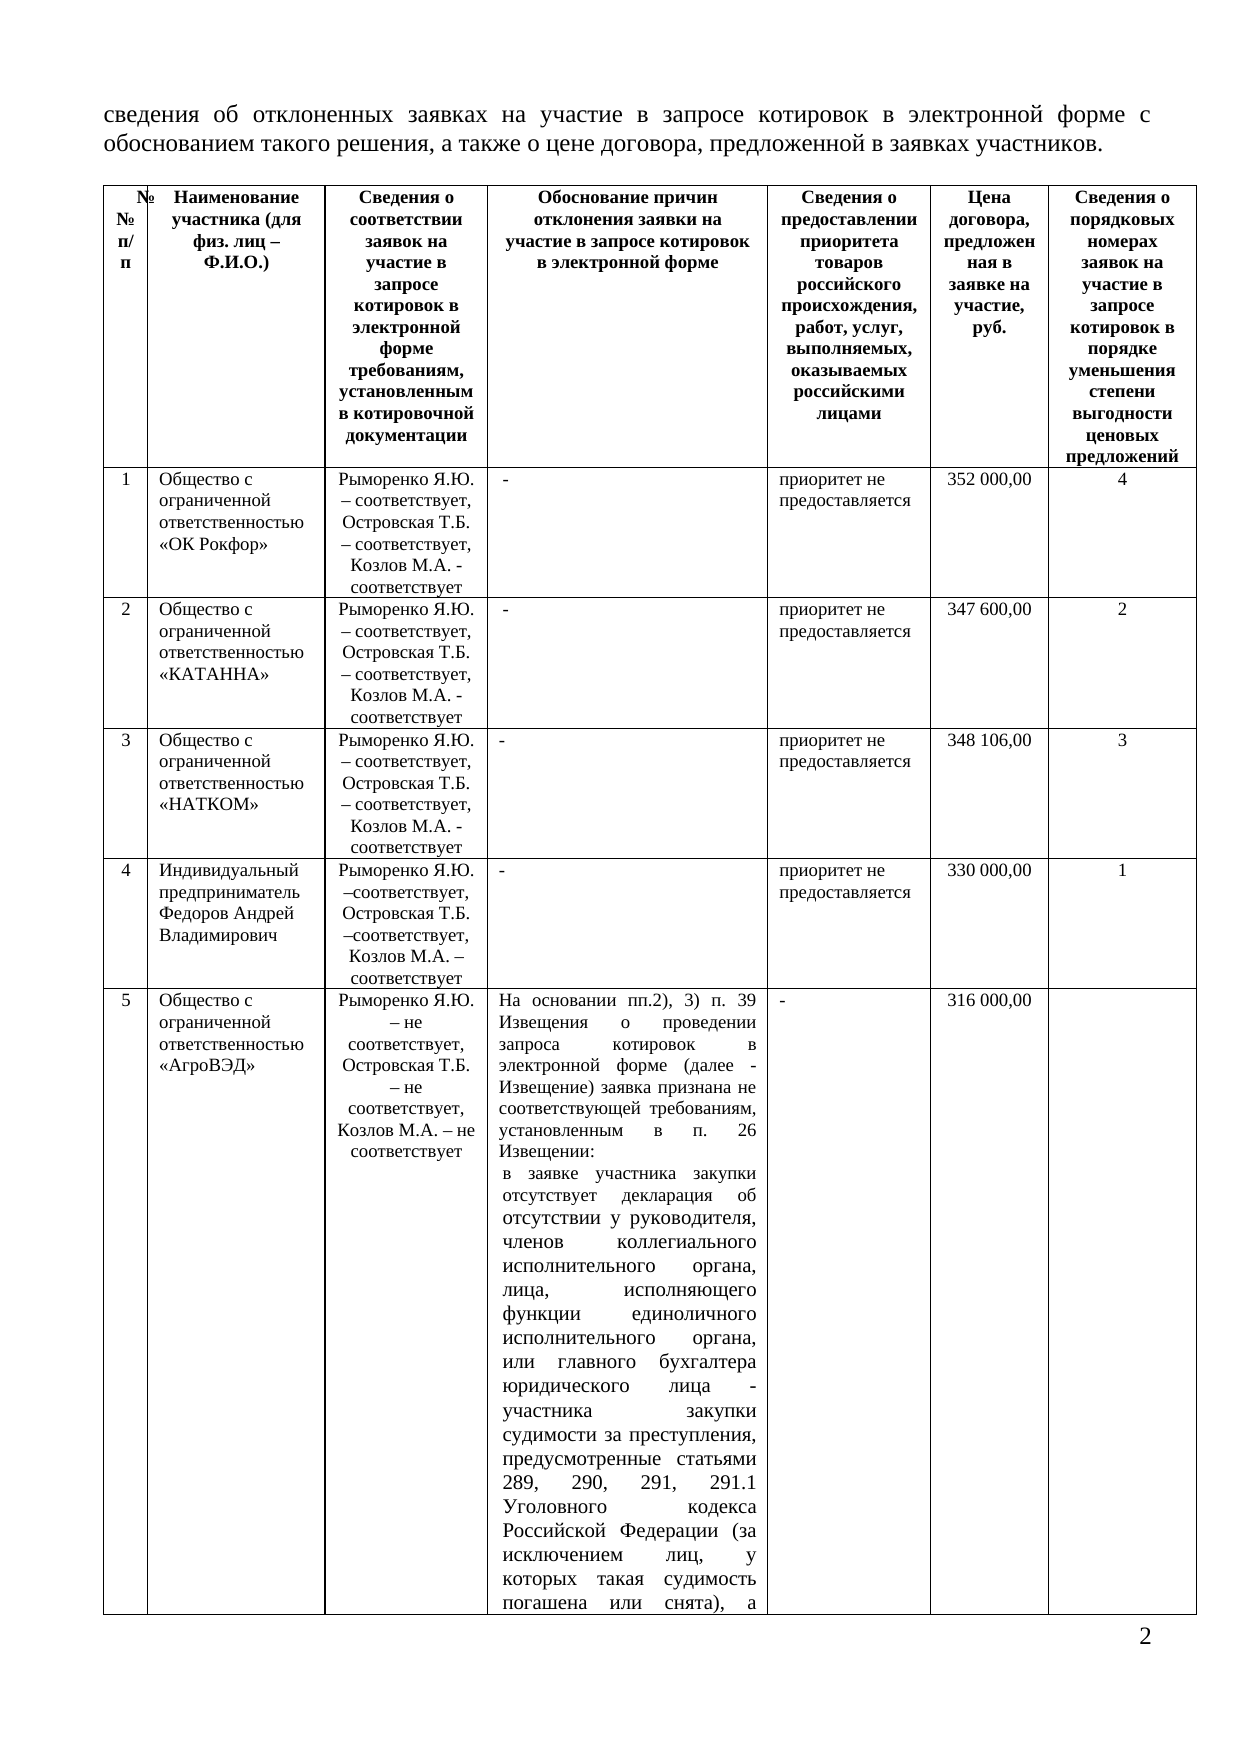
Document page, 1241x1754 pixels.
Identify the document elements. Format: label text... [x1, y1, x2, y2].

table_cell - [488, 859, 767, 988]
table_cell приоритет не предоставляется [768, 859, 930, 988]
table_cell 5 [104, 989, 147, 1614]
table_cell Рыморенко Я.Ю. – соответствует, Островская Т.Б. – соответствует, Козлов М.А. - соответствует [326, 598, 487, 727]
table_cell 348 106,00 [931, 729, 1048, 858]
table_cell приоритет не предоставляется [768, 729, 930, 858]
table_cell 4 [1049, 468, 1196, 597]
table_cell Рыморенко Я.Ю. –соответствует, Островская Т.Б. –соответствует, Козлов М.А. – соответствует [326, 859, 487, 988]
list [103, 99, 1152, 157]
table_header Цена договора, предложенная в заявке на участие, руб. [931, 186, 1048, 467]
table_header Сведения о порядковых номерах заявок на участие в запросе котировок в порядке уменьшения степени выгодности ценовых предложений [1049, 186, 1196, 467]
table_cell 347 600,00 [931, 598, 1048, 727]
table_cell Индивидуальный предприниматель Федоров Андрей Владимирович [148, 859, 324, 988]
table_cell 2 [1049, 598, 1196, 727]
table_cell [1049, 989, 1196, 1614]
table_cell Общество с ограниченной ответственностью «НАТКОМ» [148, 729, 324, 858]
table_cell приоритет не предоставляется [768, 598, 930, 727]
table_header Наименование участника (для физ. лиц – Ф.И.О.) [148, 186, 324, 467]
table_cell 3 [1049, 729, 1196, 858]
table_cell - [768, 989, 930, 1614]
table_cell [148, 989, 324, 1614]
table_header Сведения о предоставлении приоритета товаров российского происхождения, работ, услуг, выполняемых, оказываемых российскими лицами [768, 186, 930, 467]
table_cell 1 [104, 468, 147, 597]
table_cell 352 000,00 [931, 468, 1048, 597]
table_cell - [488, 729, 767, 858]
table_cell - [488, 598, 767, 727]
table_cell - [488, 468, 767, 597]
table_cell 3 [104, 729, 147, 858]
table_cell 4 [104, 859, 147, 988]
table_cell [488, 989, 767, 1614]
table_cell Общество с ограниченной ответственностью «КАТАННА» [148, 598, 324, 727]
table_cell приоритет не предоставляется [768, 468, 930, 597]
table_cell Рыморенко Я.Ю. – соответствует, Островская Т.Б. – соответствует, Козлов М.А. - соответствует [326, 468, 487, 597]
table_header Обоснование причин отклонения заявки на участие в запросе котировок в электронной форме [488, 186, 767, 467]
table_cell 2 [104, 598, 147, 727]
table_cell Рыморенко Я.Ю. – соответствует, Островская Т.Б. – соответствует, Козлов М.А. - соответствует [326, 729, 487, 858]
table_cell 330 000,00 [931, 859, 1048, 988]
table_cell 316 000,00 [931, 989, 1048, 1614]
table_cell Общество с ограниченной ответственностью «ОК Рокфор» [148, 468, 324, 597]
table_cell 1 [1049, 859, 1196, 988]
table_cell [326, 989, 487, 1614]
table_header №№ п/п [104, 186, 147, 467]
table_header Сведения о соответствии заявок на участие в запросе котировок в электронной форме требованиям, установленным в котировочной документации [326, 186, 487, 467]
